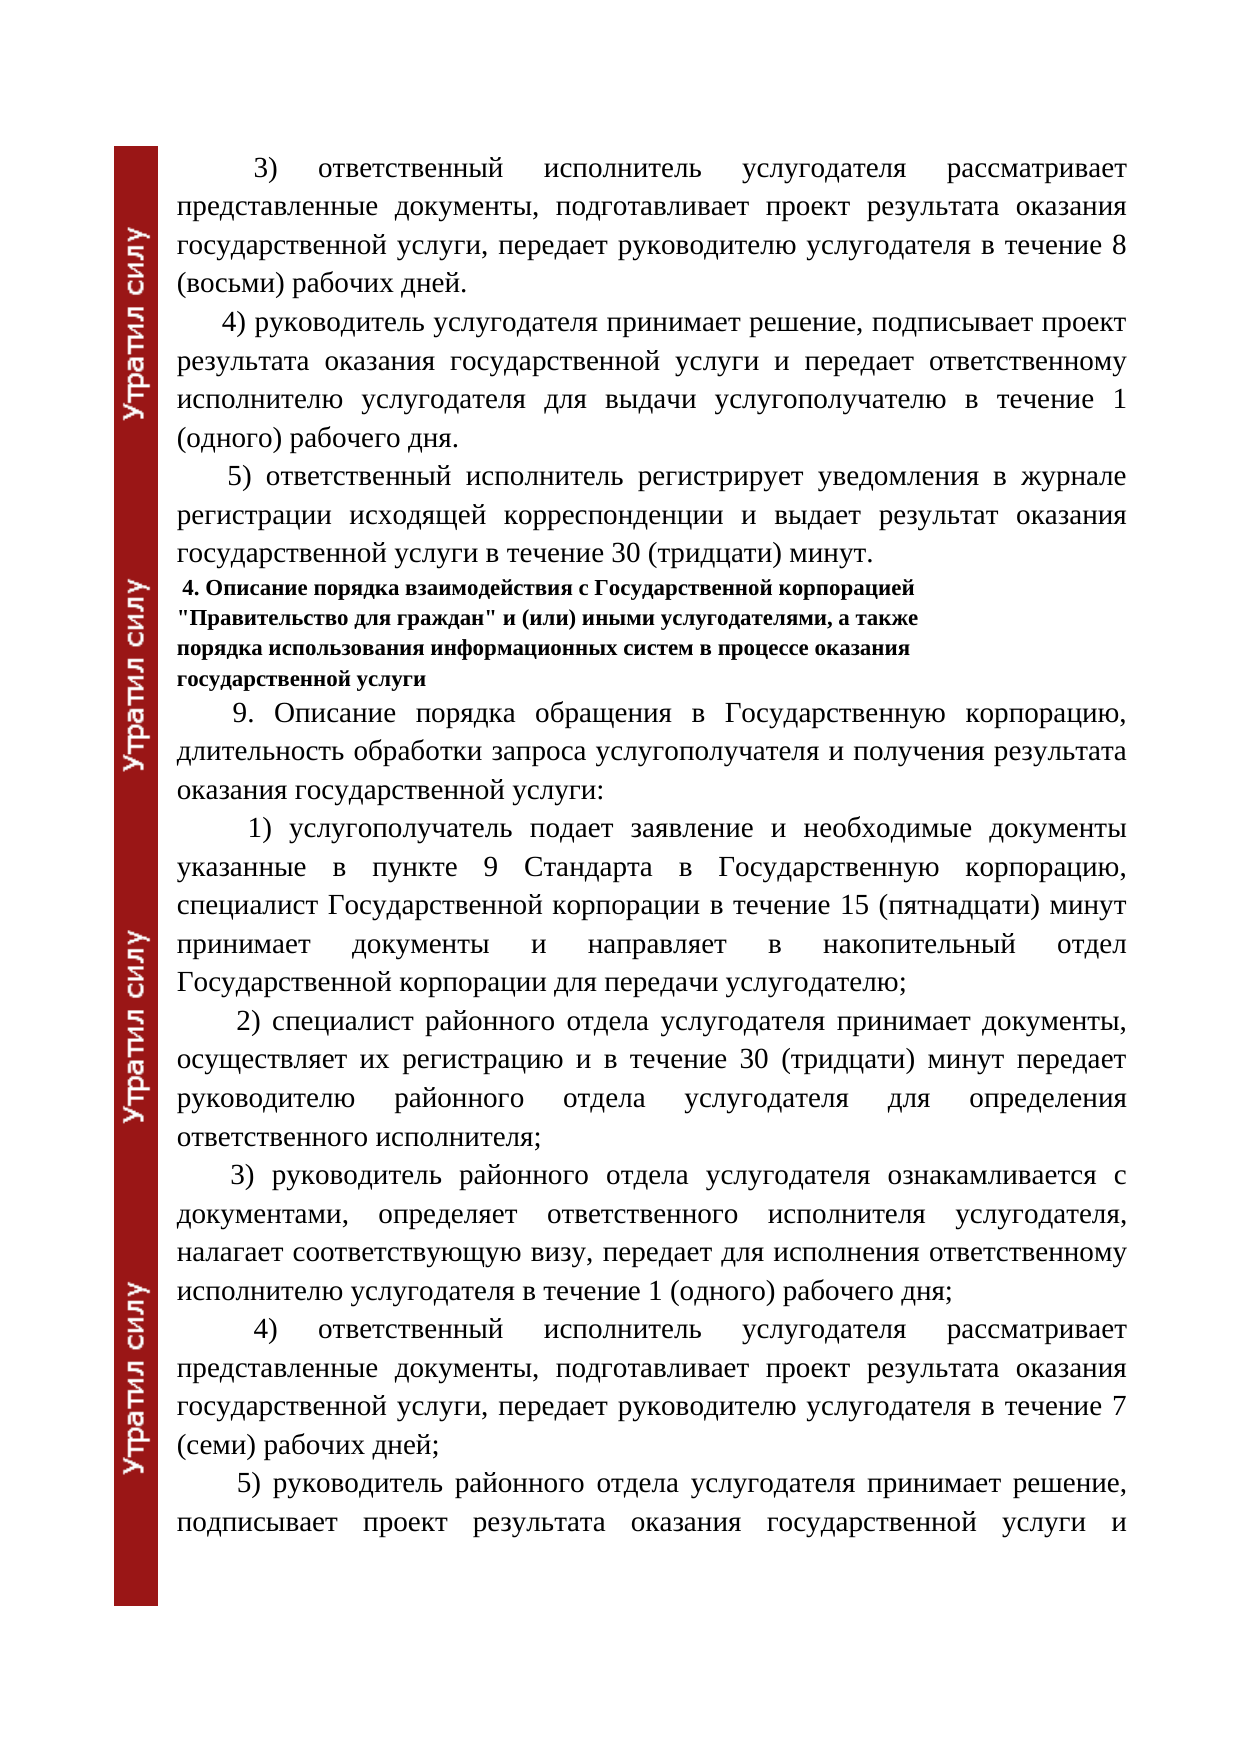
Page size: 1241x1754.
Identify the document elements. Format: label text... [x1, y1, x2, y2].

picture [114, 691, 158, 695]
picture [114, 146, 158, 150]
text 4) ответственный исполнитель услугодателя рассматривает представленные документы, подготавливает проект результата оказания государственной услуги, передает руководителю услугодателя в течение 7 (семи) рабочих дней; [112, 1311, 1128, 1461]
picture [114, 569, 158, 574]
picture [114, 805, 158, 810]
picture [114, 1461, 158, 1466]
text 1) услугополучатель подает заявление и необходимые документы указанные в пункте 9 Стандарта в Государственную корпорацию, специалист Государственной корпорации в течение 15 (пятнадцати) минут принимает документы и направляет в накопительный отдел Государственной корпорации для передачи услугодателю; [112, 810, 1128, 998]
text 3) руководитель районного отдела услугодателя ознакамливается с документами, определяет ответственного исполнителя услугодателя, налагает соответствующую визу, передает для исполнения ответственному исполнителю услугодателя в течение 1 (одного) рабочего дня; [112, 1157, 1128, 1306]
text 4) руководитель услугодателя принимает решение, подписывает проект результата оказания государственной услуги и передает ответственному исполнителю услугодателя для выдачи услугополучателю в течение 1 (одного) рабочего дня. [112, 304, 1128, 453]
picture [114, 453, 158, 458]
text 3) ответственный исполнитель услугодателя рассматривает представленные документы, подготавливает проект результата оказания государственной услуги, передает руководителю услугодателя в течение 8 (восьми) рабочих дней. [112, 150, 1128, 299]
text 5) ответственный исполнитель регистрирует уведомления в журнале регистрации исходящей корреспонденции и выдает результат оказания государственной услуги в течение 30 (тридцати) минут. [112, 458, 1128, 569]
picture [114, 1306, 158, 1311]
picture [114, 998, 158, 1003]
text 2) специалист районного отдела услугодателя принимает документы, осуществляет их регистрацию и в течение 30 (тридцати) минут передает руководителю районного отдела услугодателя для определения ответственного исполнителя; [112, 1003, 1128, 1152]
text 4. Описание порядка взаимодействия с Государственной корпорацией "Правительство для граждан" и (или) иными услугодателями, а также порядка использования информационных систем в процессе оказания государственной услуги [112, 574, 1128, 691]
picture [114, 299, 158, 304]
picture [114, 1538, 158, 1606]
text 9. Описание порядка обращения в Государственную корпорацию, длительность обработки запроса услугополучателя и получения результата оказания государственной услуги: [112, 695, 1128, 805]
picture [114, 1152, 158, 1157]
